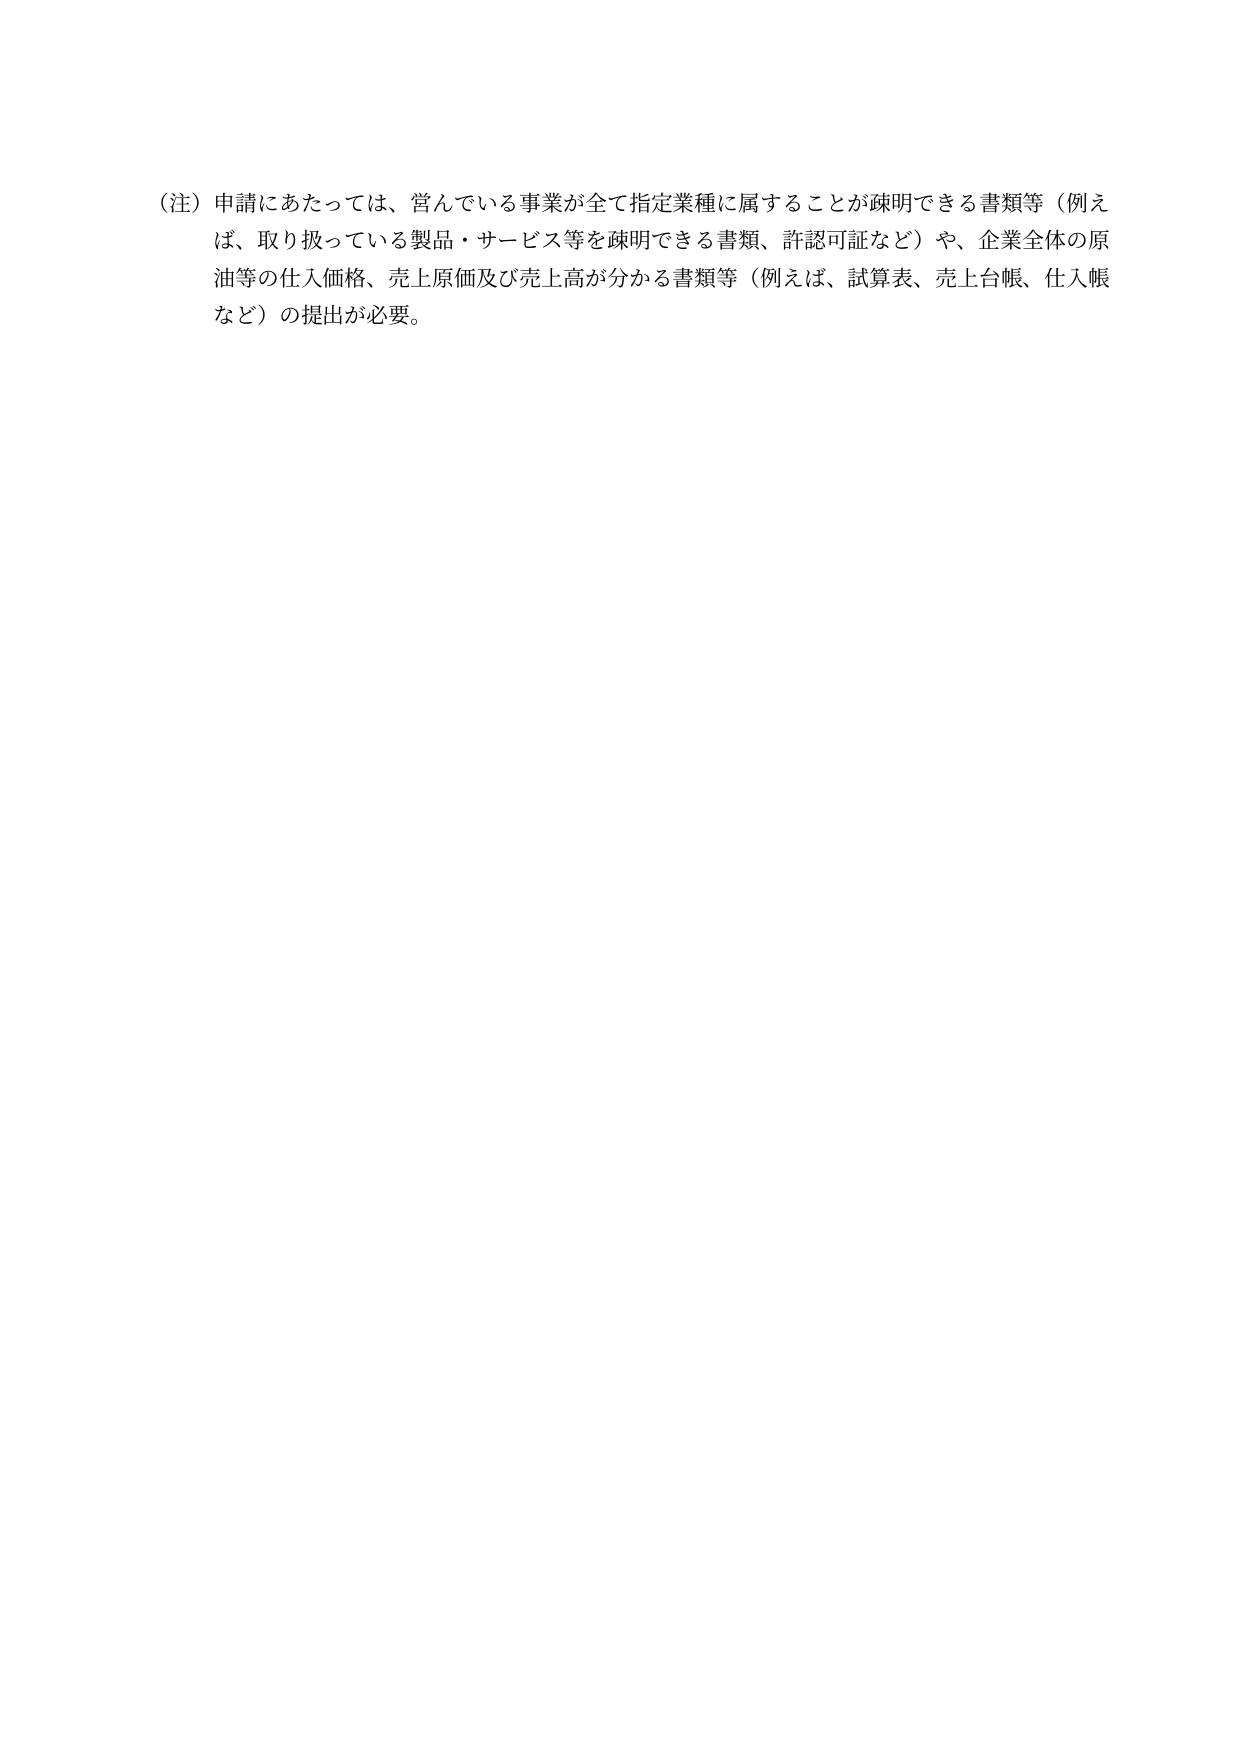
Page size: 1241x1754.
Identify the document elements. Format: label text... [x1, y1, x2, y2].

text （注）申請にあたっては、営んでいる事業が全て指定業種に属することが疎明できる書類等（例え [148, 183, 1122, 221]
text ば、取り扱っている製品・サービス等を疎明できる書類、許認可証など）や、企業全体の原 [148, 221, 1122, 258]
text など）の提出が必要。 [148, 296, 1122, 333]
text 油等の仕入価格、売上原価及び売上高が分かる書類等（例えば、試算表、売上台帳、仕入帳 [148, 258, 1122, 296]
